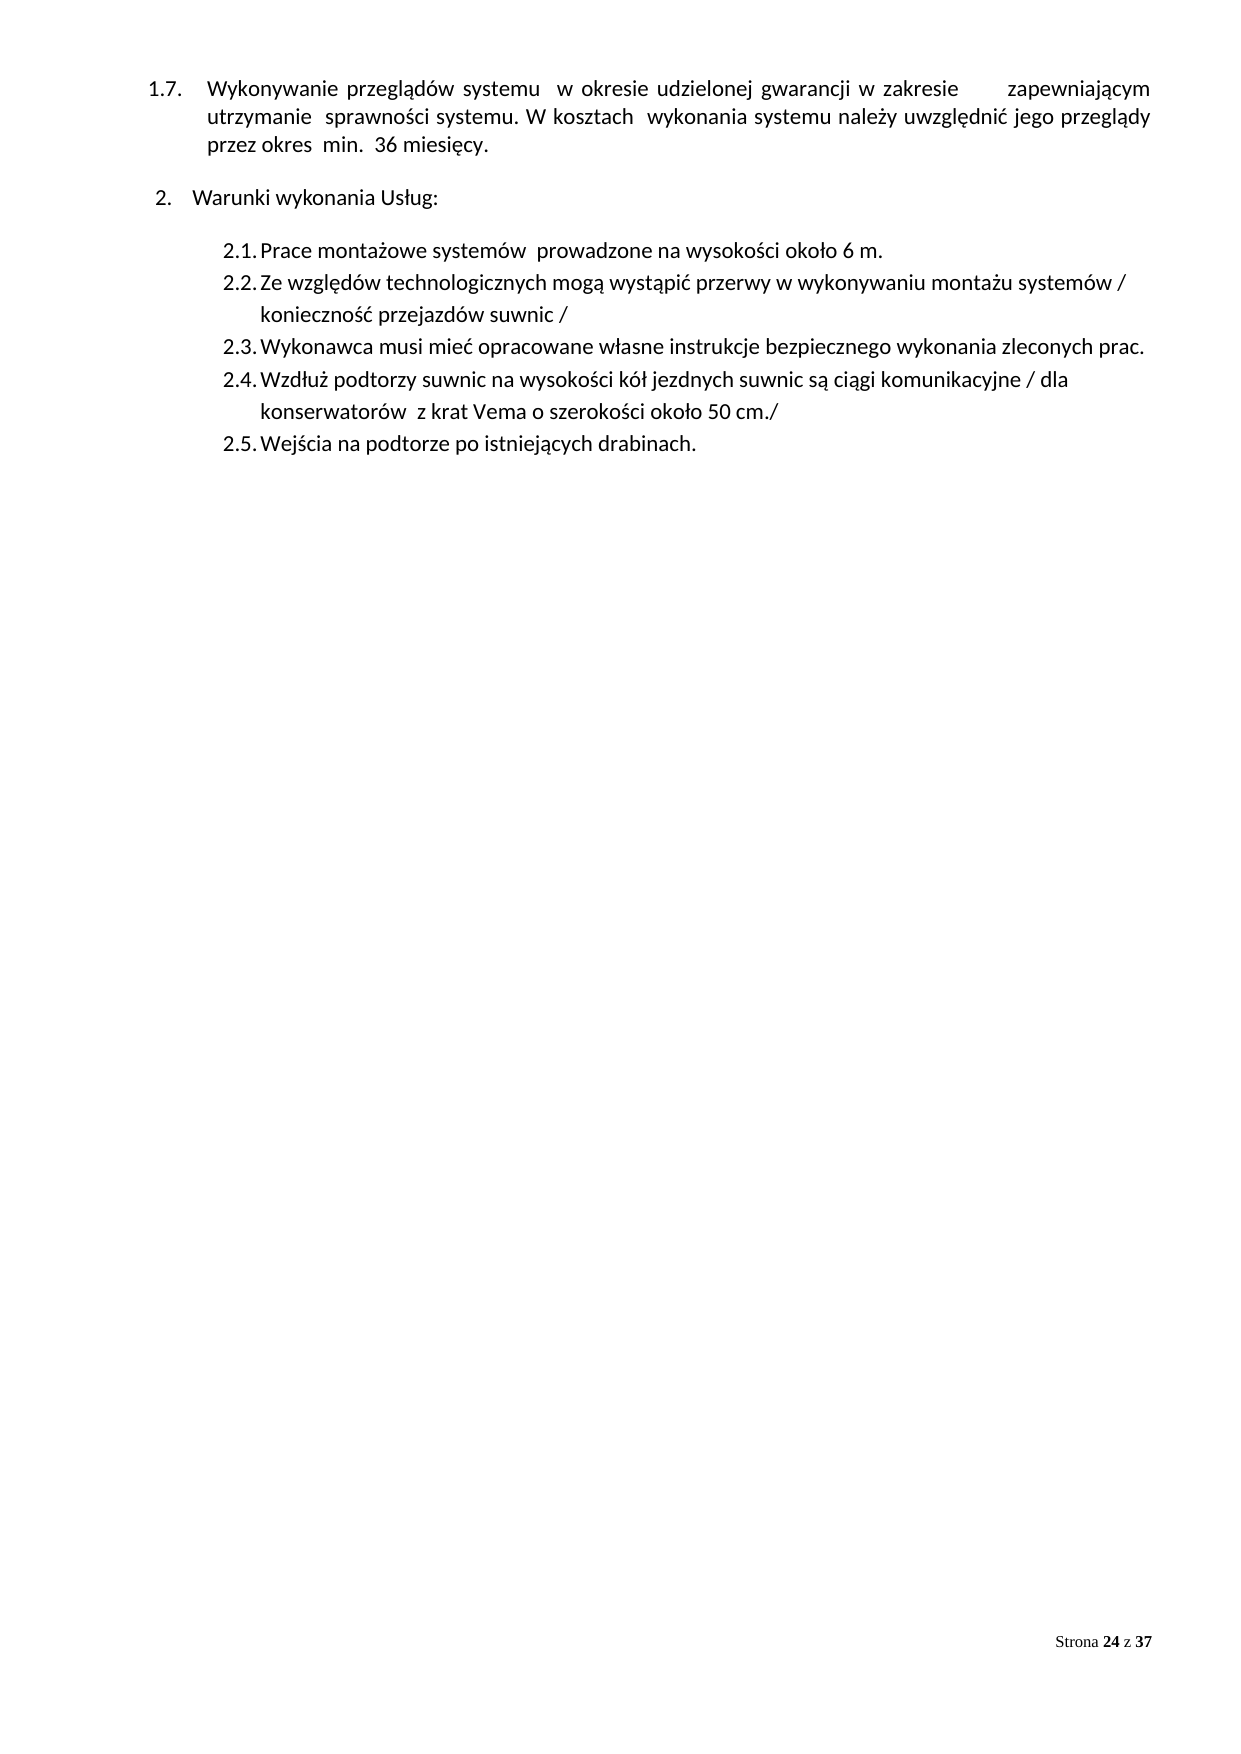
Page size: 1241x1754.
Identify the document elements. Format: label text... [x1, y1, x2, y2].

list Ze względów technologicznych mogą wystąpić przerwy w wykonywaniu montażu systemów / konieczność przejazdów suwnic / [223, 268, 1152, 328]
list Prace montażowe systemów prowadzone na wysokości około 6 m. [223, 236, 1152, 264]
list Wzdłuż podtorzy suwnic na wysokości kół jezdnych suwnic są ciągi komunikacyjne / dla konserwatorów z krat Vema o szerokości około 50 cm./ [223, 365, 1152, 425]
list Wejścia na podtorze po istniejących drabinach. [223, 429, 1152, 457]
subtitle Warunki wykonania Usług: [155, 183, 1152, 211]
subtitle Wykonywanie przeglądów systemu w okresie udzielonej gwarancji w zakresie zapewniającym utrzymanie sprawności systemu. W kosztach wykonania systemu należy uwzględnić jego przeglądy przez okres min. 36 miesięcy. [148, 74, 1152, 158]
list Wykonawca musi mieć opracowane własne instrukcje bezpiecznego wykonania zleconych prac. [223, 332, 1152, 361]
